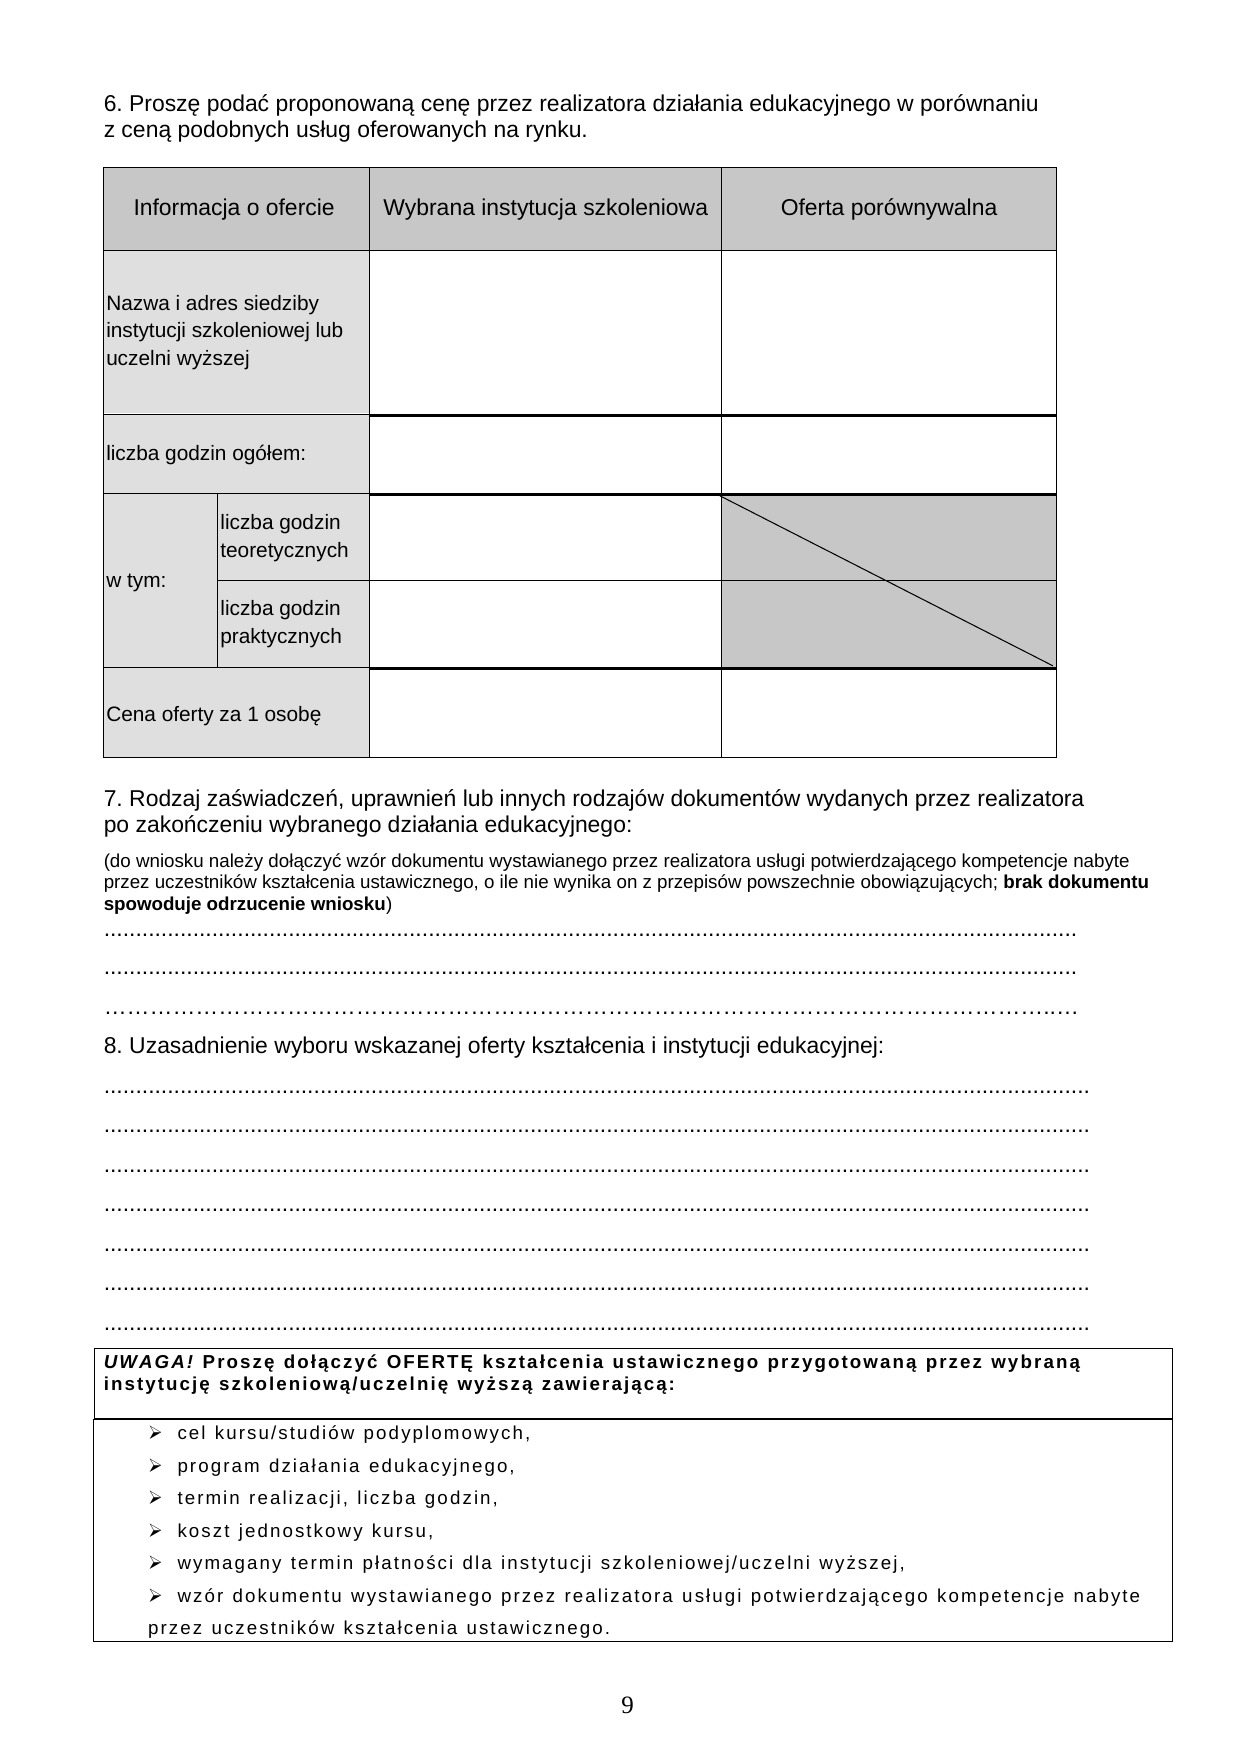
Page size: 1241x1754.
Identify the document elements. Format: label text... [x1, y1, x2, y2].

text ........................................................................................................................................................... [103, 1230, 1152, 1256]
table_cell [724, 496, 1056, 580]
table_cell [370, 417, 721, 493]
table_header Oferta porównywalna [722, 168, 1056, 250]
text ……………………………………………………………………………………………………………..… [103, 993, 1152, 1019]
table_cell [722, 498, 881, 580]
table_cell liczba godzin praktycznych [218, 581, 369, 667]
text ........................................................................................................................................................... [103, 1269, 1152, 1296]
table_cell [890, 581, 1056, 667]
table_cell [370, 670, 721, 757]
text 6. Proszę podać proponowaną cenę przez realizatora działania edukacyjnego w porównaniu z ceną podobnych usług oferowanych na rynku. [103, 90, 1152, 143]
text ......................................................................................................................................................... [103, 953, 1152, 980]
table_cell [722, 670, 1056, 757]
table_cell w tym: [104, 494, 217, 667]
list termin realizacji, liczba godzin, [94, 1484, 1172, 1509]
table_cell [370, 496, 721, 580]
table_header Wybrana instytucja szkoleniowa [370, 168, 721, 250]
text (do wniosku należy dołączyć wzór dokumentu wystawianego przez realizatora usługi potwierdzającego kompetencje nabyte przez uczestników kształcenia ustawicznego, o ile nie wynika on z przepisów powszechnie obowiązujących; brak dokumentu spowoduje odrzucenie wniosku) ......................................................................................................................................................... [103, 850, 1152, 941]
list wzór dokumentu wystawianego przez realizatora usługi potwierdzającego kompetencje nabyte przez uczestników kształcenia ustawicznego. [94, 1582, 1172, 1641]
table_header Informacja o ofercie [104, 168, 369, 250]
table_cell [722, 417, 1056, 493]
table_cell liczba godzin teoretycznych [218, 494, 369, 580]
text ........................................................................................................................................................... [103, 1072, 1152, 1098]
text 7. Rodzaj zaświadczeń, uprawnień lub innych rodzajów dokumentów wydanych przez realizatora po zakończeniu wybranego działania edukacyjnego: [103, 784, 1152, 837]
text ........................................................................................................................................................... [103, 1111, 1152, 1138]
table_cell [722, 581, 1052, 667]
table_cell Nazwa i adres siedziby instytucji szkoleniowej lub uczelni wyższej [104, 251, 369, 413]
text ........................................................................................................................................................... [103, 1190, 1152, 1217]
table_cell liczba godzin ogółem: [104, 415, 369, 493]
table_cell [722, 251, 1056, 413]
table_cell [370, 581, 721, 667]
text UWAGA! Proszę dołączyć OFERTĘ kształcenia ustawicznego przygotowaną przez wybraną instytucję szkoleniową/uczelnię wyższą zawierającą: [95, 1349, 1172, 1394]
list cel kursu/studiów podyplomowych, [94, 1420, 1172, 1444]
list program działania edukacyjnego, [94, 1452, 1172, 1476]
list koszt jednostkowy kursu, [94, 1517, 1172, 1541]
text 8. Uzasadnienie wyboru wskazanej oferty kształcenia i instytucji edukacyjnej: [103, 1032, 1152, 1059]
table_cell Cena oferty za 1 osobę [104, 668, 369, 757]
list wymagany termin płatności dla instytucji szkoleniowej/uczelni wyższej, [94, 1549, 1172, 1574]
table_cell [370, 251, 721, 413]
text ........................................................................................................................................................... [103, 1309, 1152, 1335]
text ........................................................................................................................................................... [103, 1151, 1152, 1177]
